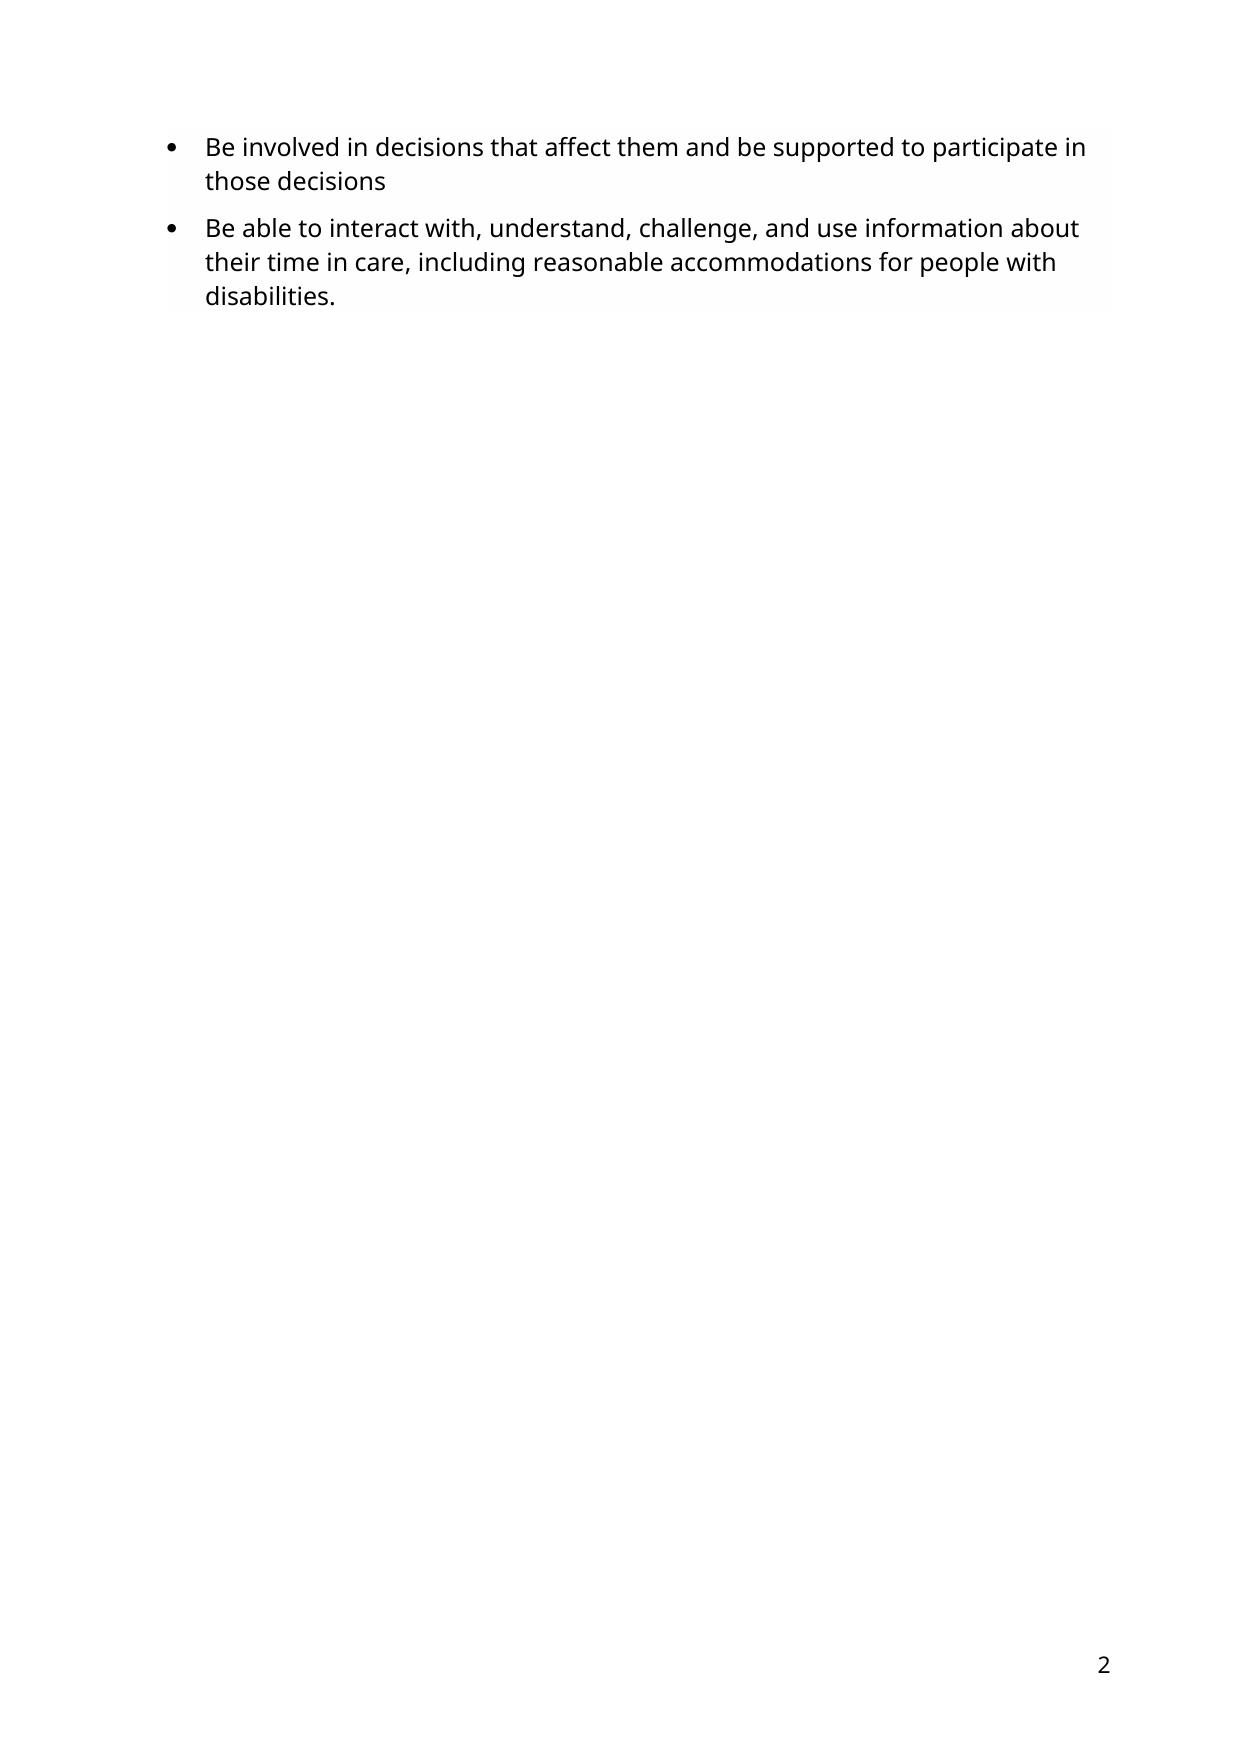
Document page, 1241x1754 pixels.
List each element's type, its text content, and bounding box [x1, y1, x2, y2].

list Be involved in decisions that affect them and be supported to participate in those decisions [167, 130, 1110, 198]
list Be able to interact with, understand, challenge, and use information about their time in care, including reasonable accommodations for people with disabilities. [167, 211, 1110, 313]
